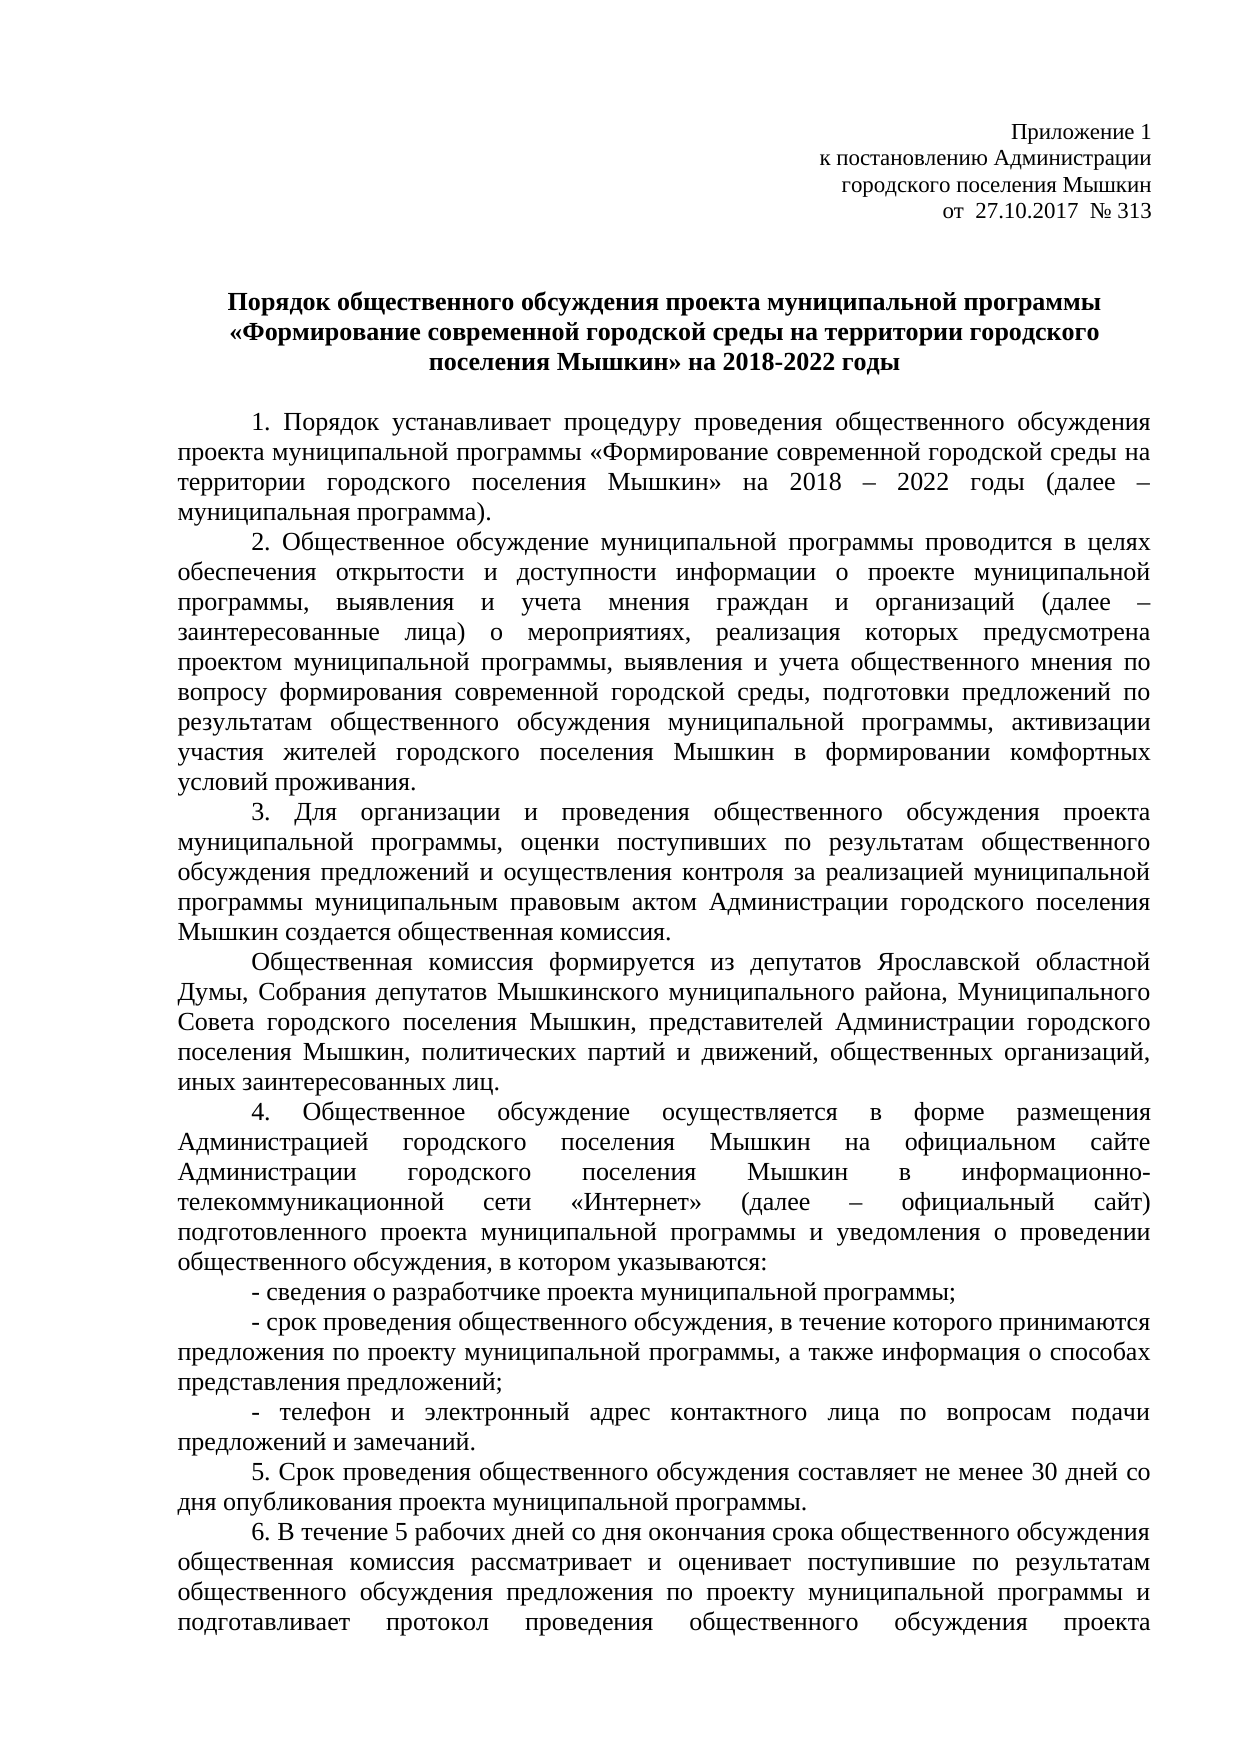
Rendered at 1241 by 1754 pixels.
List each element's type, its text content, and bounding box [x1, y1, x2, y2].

text 1. Порядок устанавливает процедуру проведения общественного обсуждения проекта муниципальной программы «Формирование современной городской среды на территории городского поселения Мышкин» на 2018 – 2022 годы (далее – муниципальная программа). [177, 406, 1152, 526]
text 2. Общественное обсуждение муниципальной программы проводится в целях обеспечения открытости и доступности информации о проекте муниципальной программы, выявления и учета мнения граждан и организаций (далее – заинтересованные лица) о мероприятиях, реализация которых предусмотрена проектом муниципальной программы, выявления и учета общественного мнения по вопросу формирования современной городской среды, подготовки предложений по результатам общественного обсуждения муниципальной программы, активизации участия жителей городского поселения Мышкин в формировании комфортных условий проживания. [177, 526, 1152, 796]
text 5. Срок проведения общественного обсуждения составляет не менее 30 дней со дня опубликования проекта муниципальной программы. [177, 1456, 1152, 1516]
text Порядок общественного обсуждения проекта муниципальной программы «Формирование современной городской среды на территории городского поселения Мышкин» на 2018-2022 годы [177, 286, 1152, 376]
text - телефон и электронный адрес контактного лица по вопросам подачи предложений и замечаний. [177, 1396, 1152, 1456]
text - сведения о разработчике проекта муниципальной программы; [177, 1276, 1152, 1306]
text - срок проведения общественного обсуждения, в течение которого принимаются предложения по проекту муниципальной программы, а также информация о способах представления предложений; [177, 1306, 1152, 1396]
text Общественная комиссия формируется из депутатов Ярославской областной Думы, Собрания депутатов Мышкинского муниципального района, Муниципального Совета городского поселения Мышкин, представителей Администрации городского поселения Мышкин, политических партий и движений, общественных организаций, иных заинтересованных лиц. [177, 946, 1152, 1096]
text от 27.10.2017 № 313 [842, 197, 1152, 223]
text Приложение 1 [890, 118, 1152, 144]
text 3. Для организации и проведения общественного обсуждения проекта муниципальной программы, оценки поступивших по результатам общественного обсуждения предложений и осуществления контроля за реализацией муниципальной программы муниципальным правовым актом Администрации городского поселения Мышкин создается общественная комиссия. [177, 796, 1152, 946]
text к постановлению Администрации городского поселения Мышкин [768, 144, 1152, 197]
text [177, 1516, 1152, 1636]
text 4. Общественное обсуждение осуществляется в форме размещения Администрацией городского поселения Мышкин на официальном сайте Администрации городского поселения Мышкин в информационно-телекоммуникационной сети «Интернет» (далее – официальный сайт) подготовленного проекта муниципальной программы и уведомления о проведении общественного обсуждения, в котором указываются: [177, 1096, 1152, 1276]
